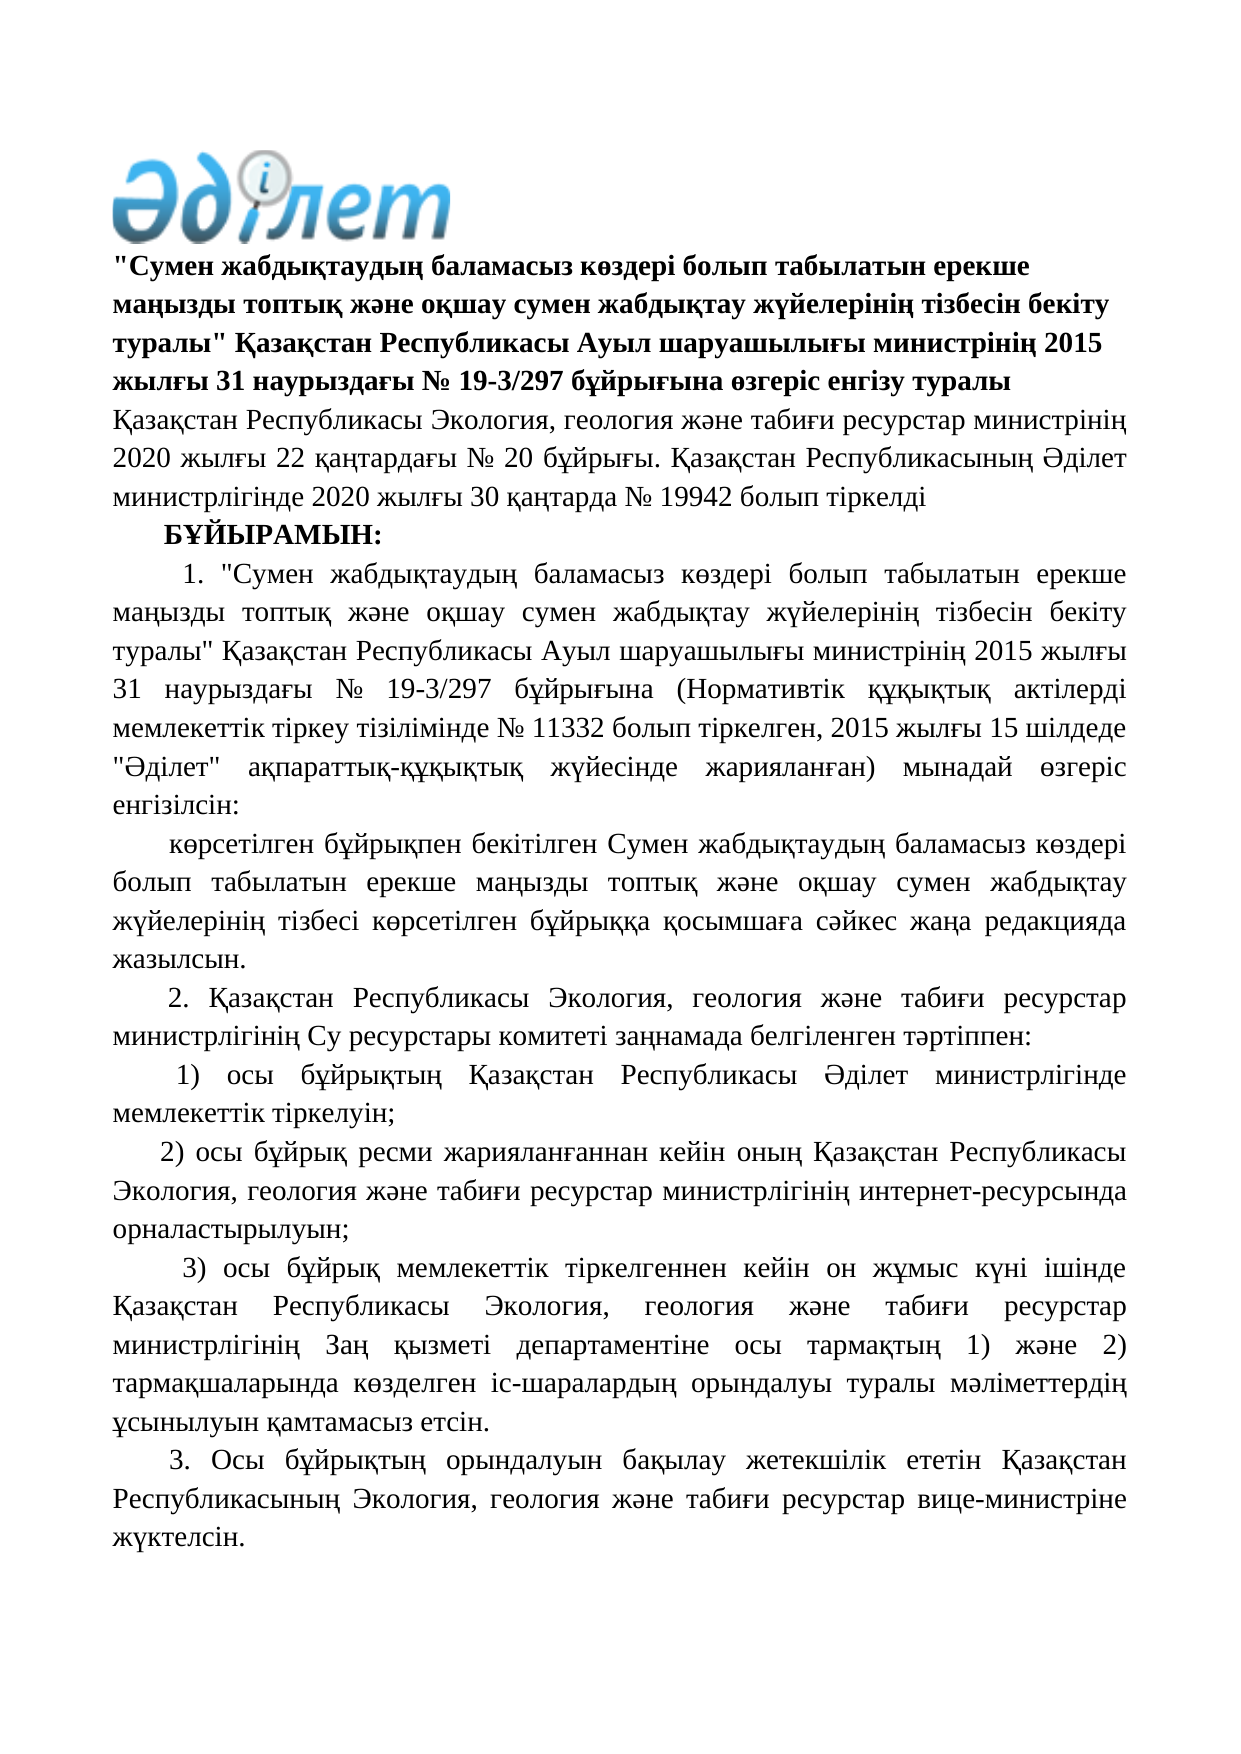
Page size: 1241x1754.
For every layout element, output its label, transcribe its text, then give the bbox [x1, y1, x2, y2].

picture [112, 150, 451, 244]
text "Сумен жабдықтаудың баламасыз көздері болып табылатын ерекше маңызды топтық және оқшау сумен жабдықтау жүйелерінің тізбесін бекіту туралы" Қазақстан Республикасы Ауыл шаруашылығы министрінің 2015 жылғы 31 наурыздағы № 19-3/297 бұйрығына өзгеріс енгізу туралы [112, 248, 1128, 397]
text көрсетілген бұйрықпен бекітілген Сумен жабдықтаудың баламасыз көздері болып табылатын ерекше маңызды топтық және оқшау сумен жабдықтау жүйелерінің тізбесі көрсетілген бұйрыққа қосымшаға сәйкес жаңа редакцияда жазылсын. [112, 826, 1128, 975]
text БҰЙЫРАМЫН: [112, 517, 1128, 551]
text Қазақстан Республикасы Экология, геология және табиғи ресурстар министрінің 2020 жылғы 22 қаңтардағы № 20 бұйрығы. Қазақстан Республикасының Әділет министрлігінде 2020 жылғы 30 қаңтарда № 19942 болып тіркелді [112, 402, 1128, 512]
text 3) осы бұйрық мемлекеттік тіркелгеннен кейін он жұмыс күні ішінде Қазақстан Республикасы Экология, геология және табиғи ресурстар министрлігінің Заң қызметі департаментіне осы тармақтың 1) және 2) тармақшаларында көзделген іс-шаралардың орындалуы туралы мәліметтердің ұсынылуын қамтамасыз етсін. [112, 1250, 1128, 1437]
text 2) осы бұйрық ресми жарияланғаннан кейін оның Қазақстан Республикасы Экология, геология және табиғи ресурстар министрлігінің интернет-ресурсында орналастырылуын; [112, 1134, 1128, 1245]
text 3. Осы бұйрықтың орындалуын бақылау жетекшілік ететін Қазақстан Республикасының Экология, геология және табиғи ресурстар вице-министріне жүктелсін. [112, 1442, 1128, 1553]
text 1) осы бұйрықтың Қазақстан Республикасы Әділет министрлігінде мемлекеттік тіркелуін; [112, 1057, 1128, 1129]
text 2. Қазақстан Республикасы Экология, геология және табиғи ресурстар министрлігінің Су ресурстары комитеті заңнамада белгіленген тәртіппен: [112, 980, 1128, 1052]
text 1. "Сумен жабдықтаудың баламасыз көздері болып табылатын ерекше маңызды топтық және оқшау сумен жабдықтау жүйелерінің тізбесін бекіту туралы" Қазақстан Республикасы Ауыл шаруашылығы министрінің 2015 жылғы 31 наурыздағы № 19-3/297 бұйрығына (Нормативтік құқықтық актілерді мемлекеттік тіркеу тізілімінде № 11332 болып тіркелген, 2015 жылғы 15 шілдеде "Әділет" ақпараттық-құқықтық жүйесінде жарияланған) мынадай өзгеріс енгізілсін: [112, 556, 1128, 821]
